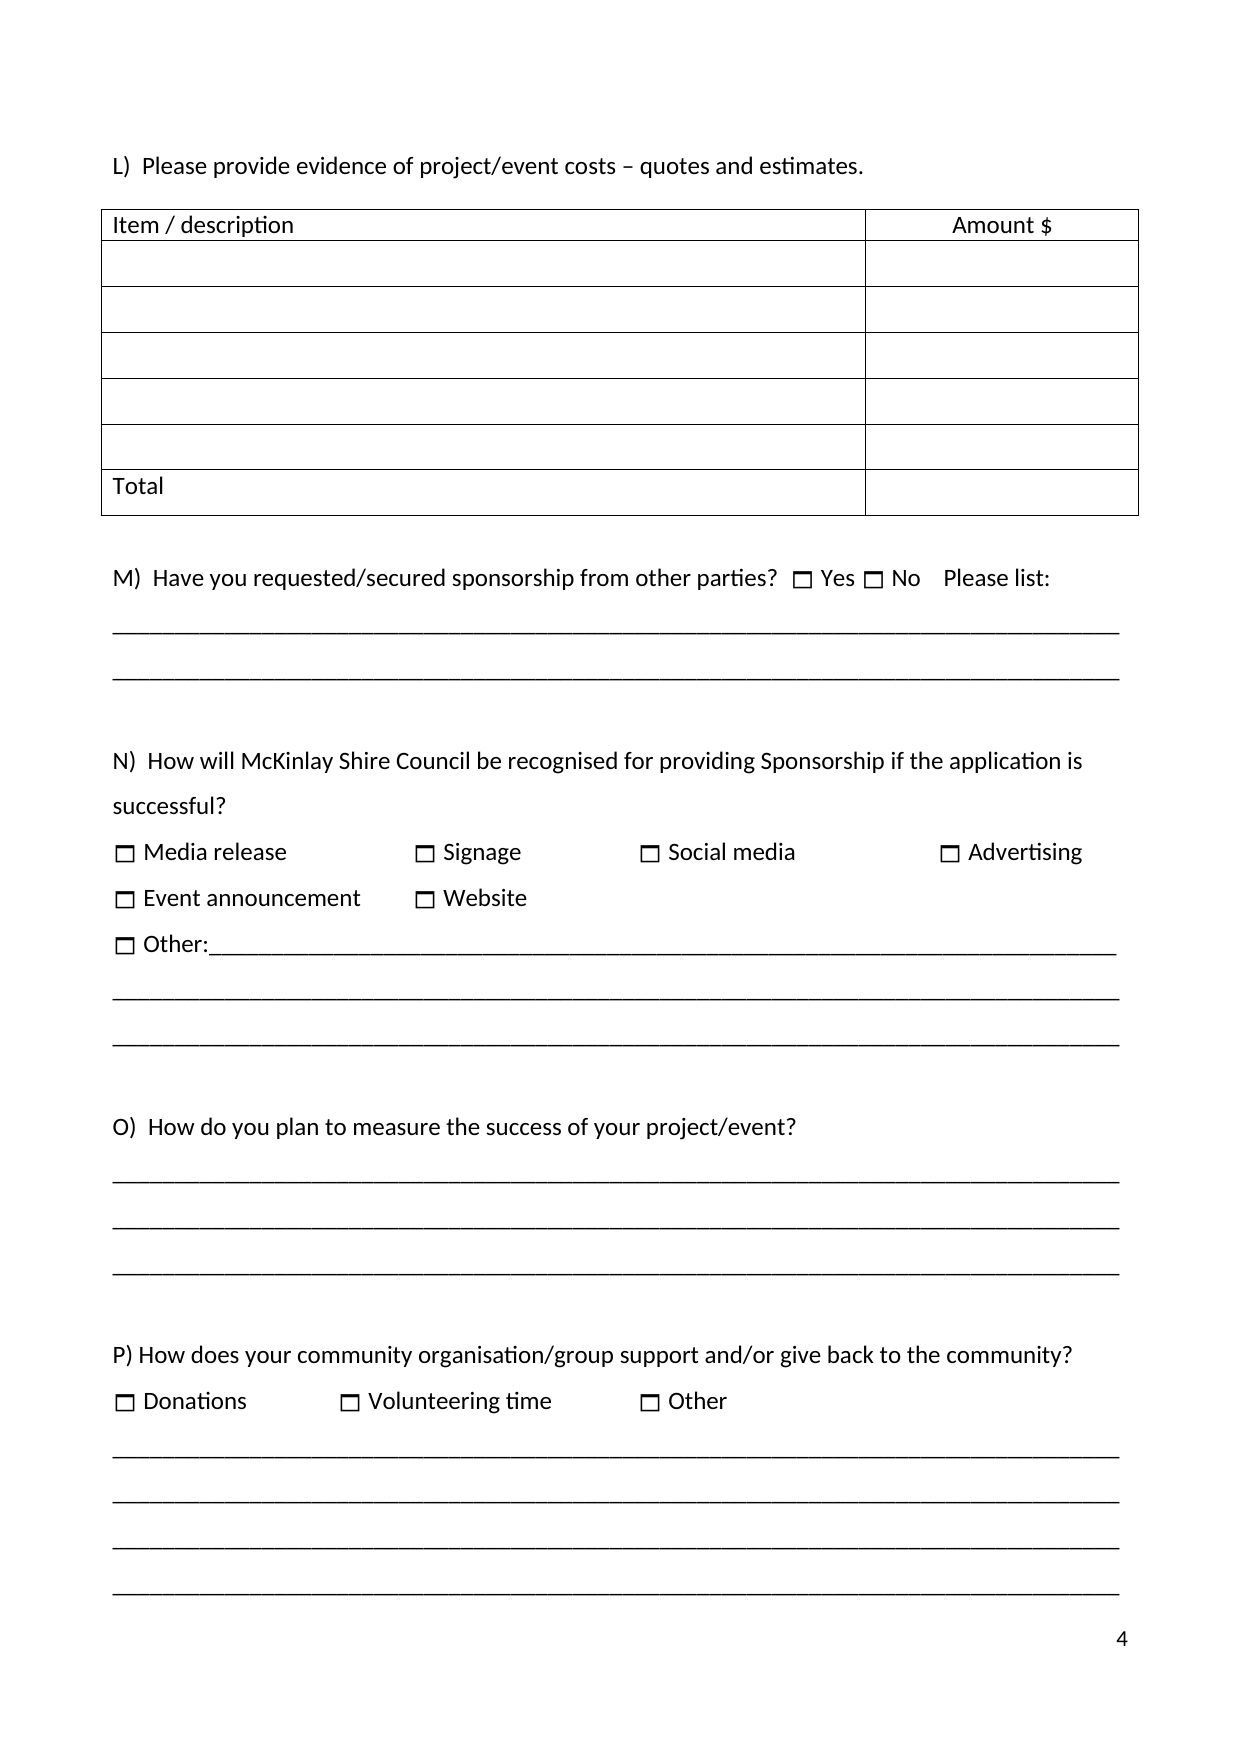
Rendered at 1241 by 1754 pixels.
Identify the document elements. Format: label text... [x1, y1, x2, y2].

table_cell [102, 425, 865, 469]
table_header Item / description [102, 210, 865, 240]
table_header Amount $ [866, 210, 1138, 240]
table_cell [866, 379, 1138, 423]
text N) How will McKinlay Shire Council be recognised for providing Sponsorship if the application is successful? Media release Signage Social media Advertising Event announcement Website Other:_________________________________________________________________________ __________________________________________________________________________________________________________________________________________________________________ [112, 745, 1128, 1050]
text O) How do you plan to measure the success of your project/event? _________________________________________________________________________________ __________________________________________________________________________________________________________________________________________________________________ [112, 1065, 1128, 1278]
text P) How does your community organisation/group support and/or give back to the community? Donations Volunteering time Other ____________________________________________________________________________________________________________________________________________________________________________________________________________________________________________________________________________________________________________________________________ [112, 1339, 1128, 1598]
table_cell [866, 241, 1138, 286]
table_cell [866, 470, 1138, 515]
table_cell [102, 287, 865, 332]
table_cell [102, 241, 865, 286]
text L) Please provide evidence of project/event costs – quotes and estimates. [112, 150, 1128, 208]
table_cell [866, 333, 1138, 378]
table_cell [866, 287, 1138, 332]
table_cell [102, 379, 865, 423]
table_cell [866, 425, 1138, 469]
text M) Have you requested/secured sponsorship from other parties? Yes No Please list: __________________________________________________________________________________________________________________________________________________________________ [112, 562, 1128, 684]
table_cell [102, 333, 865, 378]
table_cell Total [102, 470, 865, 515]
